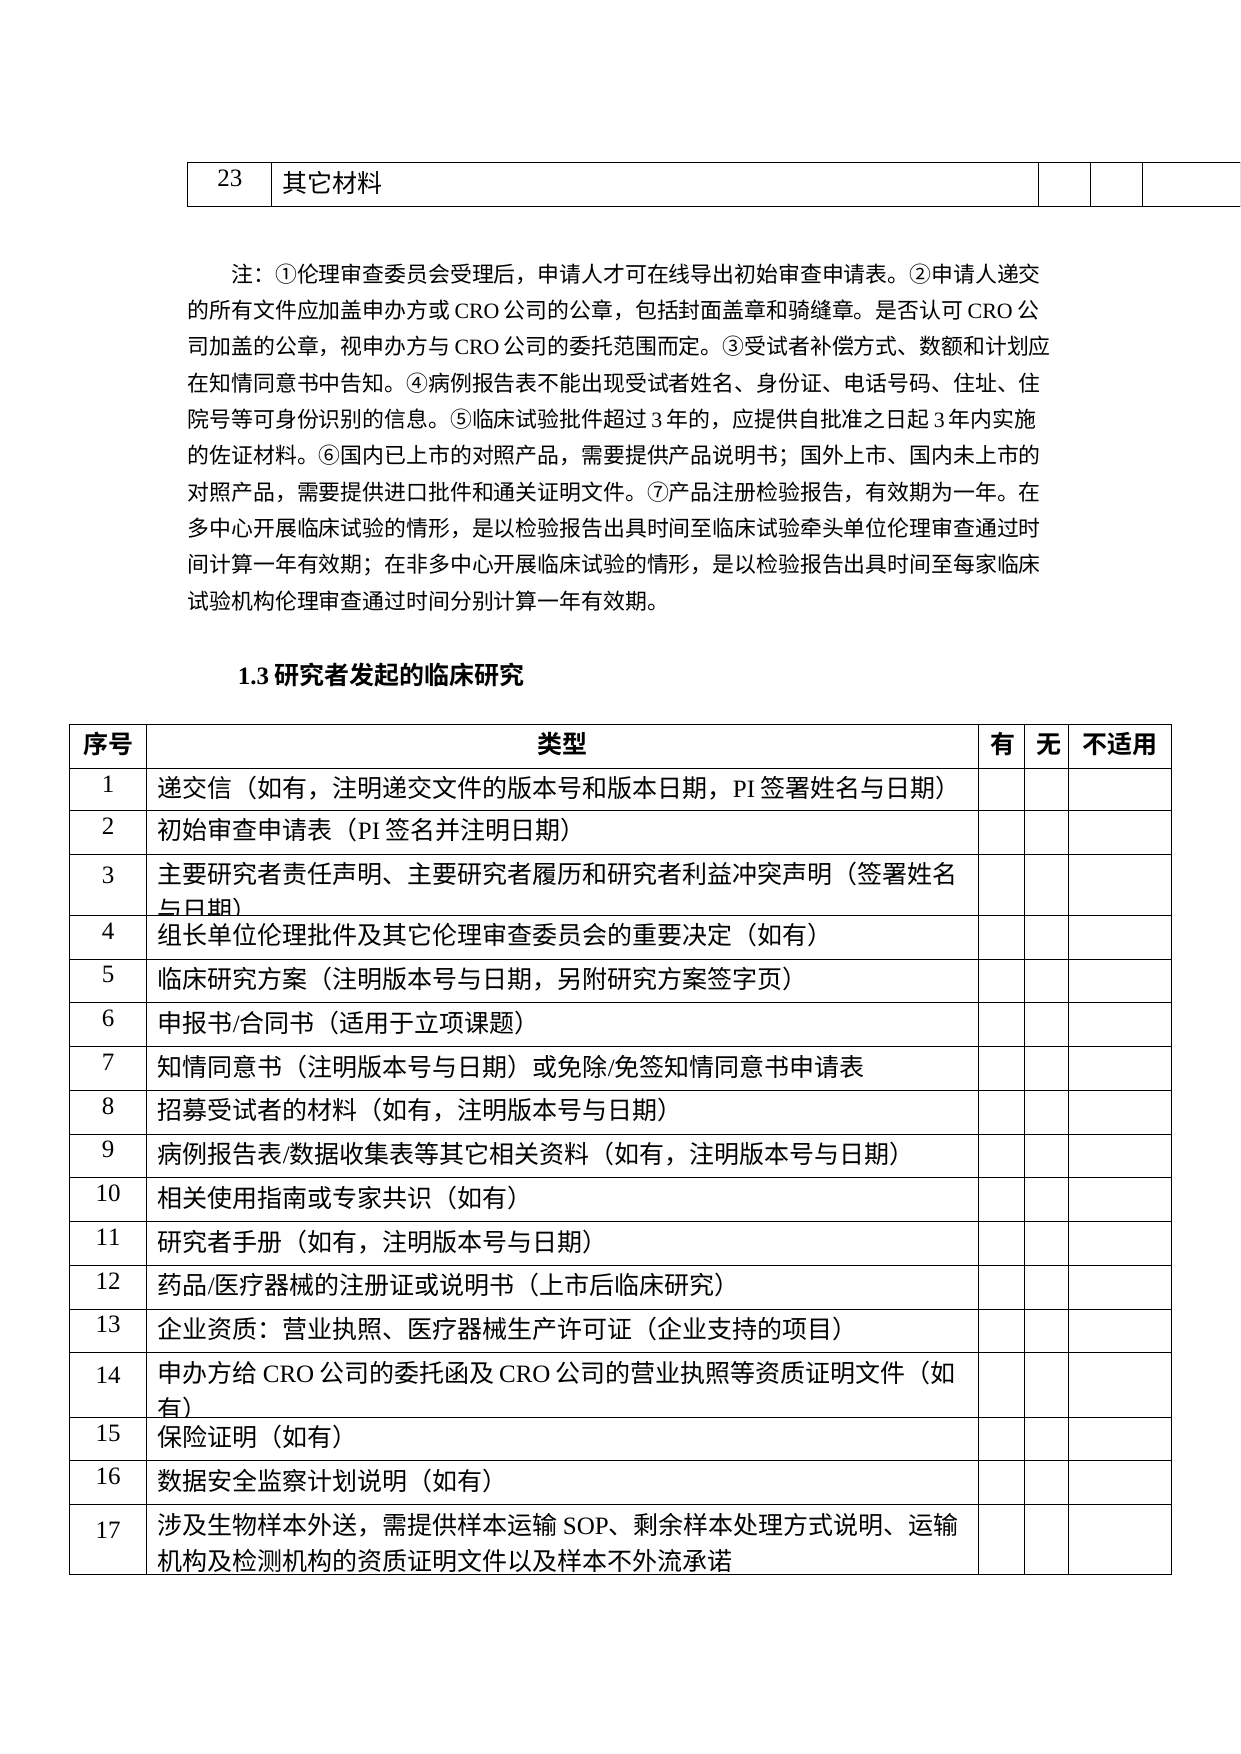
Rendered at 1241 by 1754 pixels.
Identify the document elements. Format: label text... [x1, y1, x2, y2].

table_cell 相关使用指南或专家共识（如有） [147, 1178, 978, 1221]
table_cell [979, 769, 1024, 810]
table_cell [1025, 960, 1068, 1002]
table_cell [1025, 1091, 1068, 1133]
table_cell [1069, 1353, 1171, 1417]
table_cell [979, 960, 1024, 1002]
table_cell 17 [70, 1505, 146, 1574]
table_header 不适用 [1069, 725, 1171, 768]
table_cell [979, 1266, 1024, 1308]
table_cell [1069, 855, 1171, 915]
table_cell [1069, 1461, 1171, 1504]
table_cell [1091, 163, 1142, 206]
table_cell 数据安全监察计划说明（如有） [147, 1461, 978, 1504]
table_cell 6 [70, 1003, 146, 1046]
table_cell [979, 1091, 1024, 1133]
table_cell 招募受试者的材料（如有，注明版本号与日期） [147, 1091, 978, 1133]
table_cell [1069, 1505, 1171, 1574]
table_cell [979, 1003, 1024, 1046]
table_cell [1069, 960, 1171, 1002]
table_cell 8 [70, 1091, 146, 1133]
table_cell [1069, 1418, 1171, 1460]
table_cell [1039, 163, 1090, 206]
table_cell [1025, 1418, 1068, 1460]
table_cell [1025, 1505, 1068, 1574]
table_cell [1025, 1003, 1068, 1046]
text 1.3研究者发起的临床研究 [187, 641, 1053, 706]
table_cell 9 [70, 1135, 146, 1177]
table_cell [1143, 163, 1240, 206]
table_cell [979, 1135, 1024, 1177]
table_cell 药品/医疗器械的注册证或说明书（上市后临床研究） [147, 1266, 978, 1308]
table_cell [1025, 916, 1068, 958]
table_cell 主要研究者责任声明、主要研究者履历和研究者利益冲突声明（签署姓名与日期） [147, 855, 978, 915]
table_cell 初始审查申请表（PI签名并注明日期） [147, 811, 978, 853]
table_cell 12 [70, 1266, 146, 1308]
table_cell [1069, 1135, 1171, 1177]
table_cell 14 [70, 1353, 146, 1417]
table_cell [1069, 1091, 1171, 1133]
table_header 无 [1025, 725, 1068, 768]
table_cell [1025, 1266, 1068, 1308]
table_cell 保险证明（如有） [147, 1418, 978, 1460]
table_cell [979, 855, 1024, 915]
table_cell [979, 1047, 1024, 1090]
table_header 有 [979, 725, 1024, 768]
table_cell 病例报告表/数据收集表等其它相关资料（如有，注明版本号与日期） [147, 1135, 978, 1177]
table_cell [1069, 916, 1171, 958]
table_cell [1025, 855, 1068, 915]
table_cell [1025, 811, 1068, 853]
table_cell 5 [70, 960, 146, 1002]
table_cell 4 [70, 916, 146, 958]
table_cell 涉及生物样本外送，需提供样本运输SOP、剩余样本处理方式说明、运输机构及检测机构的资质证明文件以及样本不外流承诺 [147, 1505, 978, 1574]
table_cell [1069, 1047, 1171, 1090]
table_cell [1025, 769, 1068, 810]
table_cell [979, 811, 1024, 853]
table_cell [979, 1505, 1024, 1574]
table_cell 其它材料 [272, 163, 1038, 206]
table_header 类型 [147, 725, 978, 768]
table_cell 递交信（如有，注明递交文件的版本号和版本日期，PI签署姓名与日期） [147, 769, 978, 810]
table_cell [1025, 1135, 1068, 1177]
table_cell [1025, 1353, 1068, 1417]
table_cell [1069, 1222, 1171, 1265]
table_cell [1025, 1461, 1068, 1504]
table_cell [979, 916, 1024, 958]
table_cell 知情同意书（注明版本号与日期）或免除/免签知情同意书申请表 [147, 1047, 978, 1090]
table_cell 研究者手册（如有，注明版本号与日期） [147, 1222, 978, 1265]
table_cell 企业资质：营业执照、医疗器械生产许可证（企业支持的项目） [147, 1310, 978, 1352]
table_cell [979, 1353, 1024, 1417]
table_cell [1025, 1047, 1068, 1090]
table_cell 申办方给CRO公司的委托函及CRO公司的营业执照等资质证明文件（如有） [147, 1353, 978, 1417]
table_cell [1069, 769, 1171, 810]
table_cell 11 [70, 1222, 146, 1265]
table_cell [1069, 1266, 1171, 1308]
table_cell [1069, 1178, 1171, 1221]
table_cell 组长单位伦理批件及其它伦理审查委员会的重要决定（如有） [147, 916, 978, 958]
table_cell [979, 1178, 1024, 1221]
table_header 序号 [70, 725, 146, 768]
table_cell [979, 1222, 1024, 1265]
table_cell 16 [70, 1461, 146, 1504]
table_cell [1069, 1003, 1171, 1046]
table_cell [1025, 1222, 1068, 1265]
table_cell 临床研究方案（注明版本号与日期，另附研究方案签字页） [147, 960, 978, 1002]
table_cell 7 [70, 1047, 146, 1090]
table_cell [1069, 1310, 1171, 1352]
table_cell [1025, 1178, 1068, 1221]
table_cell 10 [70, 1178, 146, 1221]
table_cell 23 [188, 163, 271, 206]
table_cell 3 [70, 855, 146, 915]
table_cell [979, 1461, 1024, 1504]
table_cell [979, 1418, 1024, 1460]
table_cell 申报书/合同书（适用于立项课题） [147, 1003, 978, 1046]
table_cell 1 [70, 769, 146, 810]
table_cell [1069, 811, 1171, 853]
table_cell [1025, 1310, 1068, 1352]
table_cell 2 [70, 811, 146, 853]
text 注：①伦理审查委员会受理后，申请人才可在线导出初始审查申请表。②申请人递交的所有文件应加盖申办方或CRO公司的公章，包括封面盖章和骑缝章。是否认可CRO公司加盖的公章，视申办方与CRO公司的委托范围而定。③受试者补偿方式、数额和计划应在知情同意书中告知。④病例报告表不能出现受试者姓名、身份证、电话号码、住址、住院号等可身份识别的信息。⑤临床试验批件超过3年的，应提供自批准之日起3年内实施的佐证材料。⑥国内已上市的对照产品，需要提供产品说明书；国外上市、国内未上市的对照产品，需要提供进口批件和通关证明文件。⑦产品注册检验报告，有效期为一年。在多中心开展临床试验的情形，是以检验报告出具时间至临床试验牵头单位伦理审查通过时间计算一年有效期；在非多中心开展临床试验的情形，是以检验报告出具时间至每家临床试验机构伦理审查通过时间分别计算一年有效期。 [187, 257, 1053, 615]
table_cell [979, 1310, 1024, 1352]
table_cell 13 [70, 1310, 146, 1352]
table_cell 15 [70, 1418, 146, 1460]
